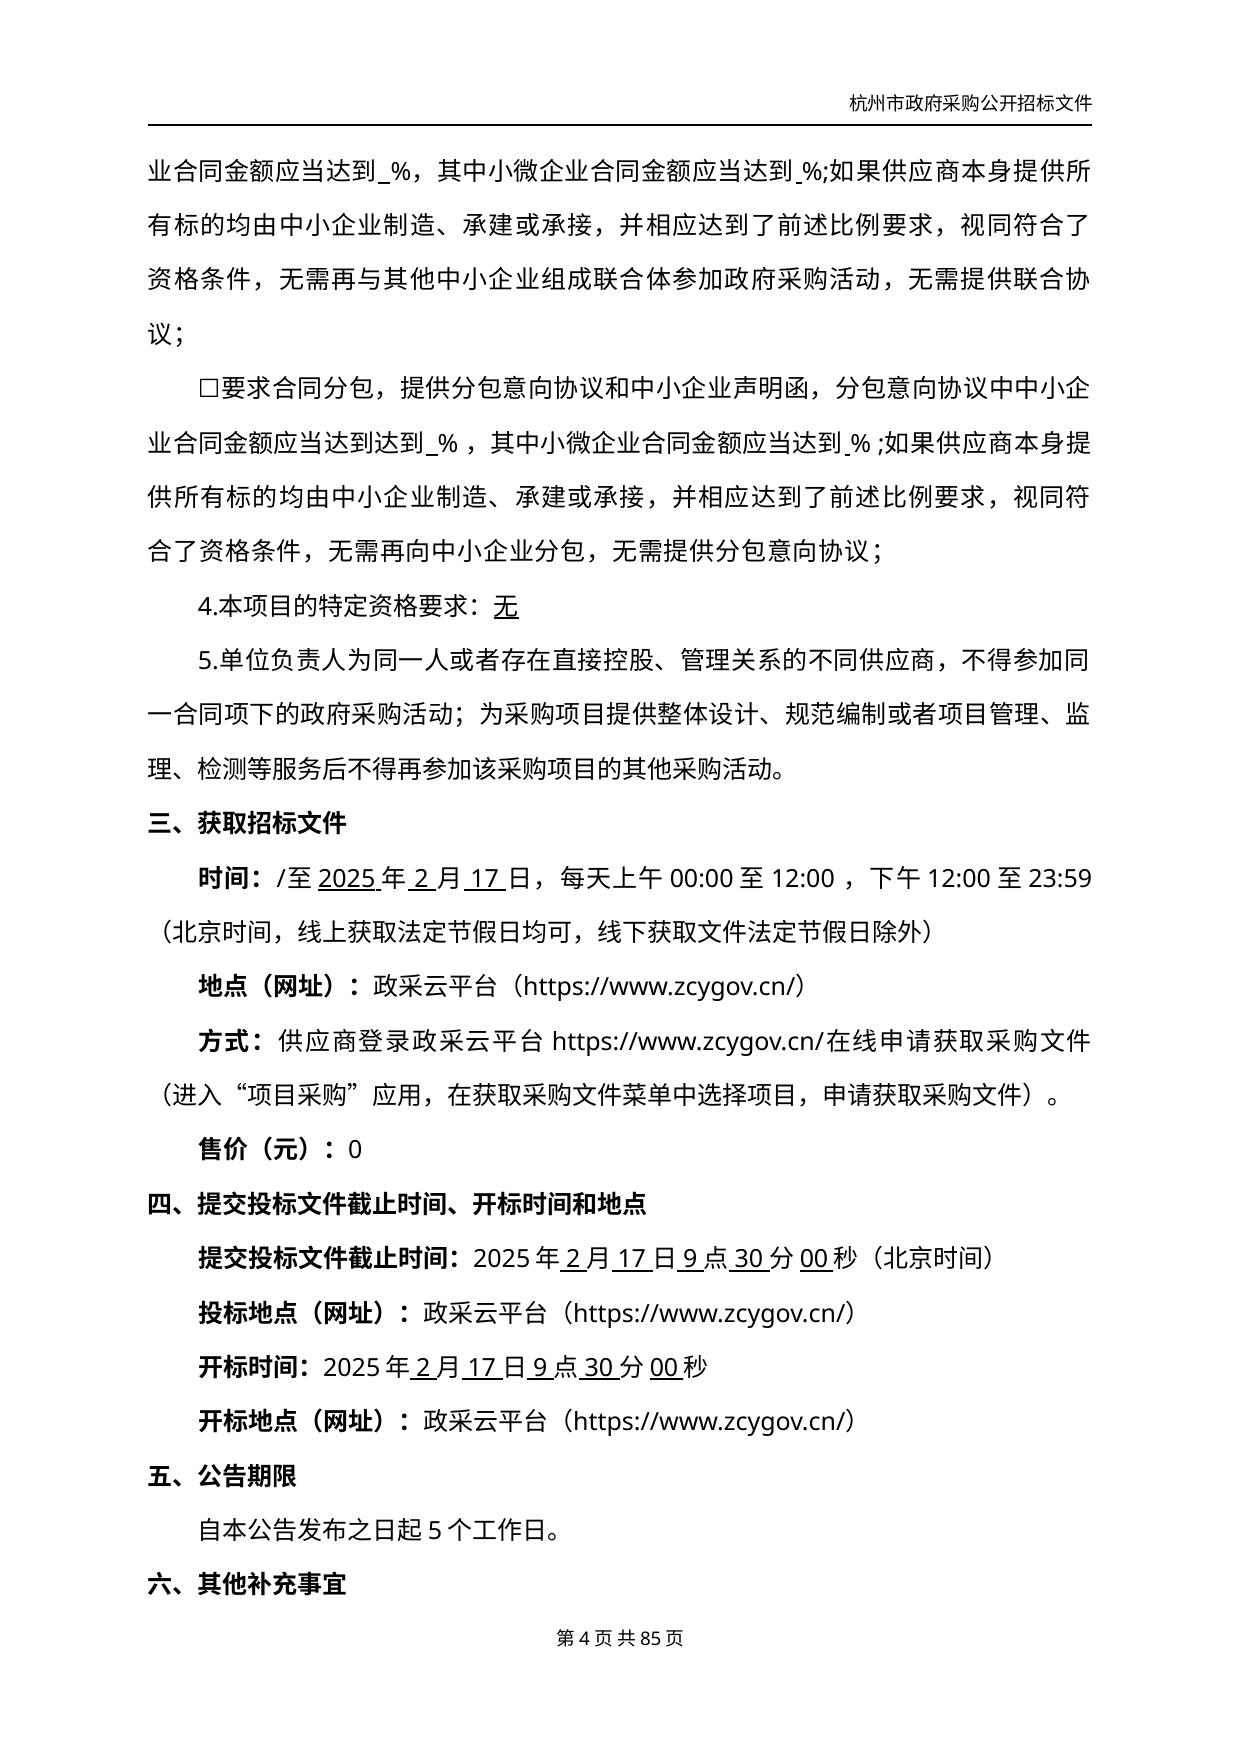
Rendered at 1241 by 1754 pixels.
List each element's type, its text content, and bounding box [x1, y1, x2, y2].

text 四、提交投标文件截止时间、开标时间和地点 [148, 1184, 1092, 1221]
text 4.本项目的特定资格要求：无 [148, 586, 1092, 622]
text 地点（网址）：政采云平台（https://www.zcygov.cn/） [148, 967, 1092, 1003]
text 五、公告期限 [148, 1456, 1092, 1492]
text 开标时间：2025年 2 月 17 日 9 点 30 分00秒 [148, 1347, 1092, 1384]
text ☐要求合同分包，提供分包意向协议和中小企业声明函，分包意向协议中中小企业合同金额应当达到达到 % ，其中小微企业合同金额应当达到 % ;如果供应商本身提供所有标的均由中小企业制造、承建或承接，并相应达到了前述比例要求，视同符合了资格条件，无需再向中小企业分包，无需提供分包意向协议； [148, 369, 1092, 568]
text 三、获取招标文件 [148, 804, 1092, 840]
text 时间：/至2025年 2 月 17 日，每天上午00:00至12:00 ，下午12:00至23:59（北京时间，线上获取法定节假日均可，线下获取文件法定节假日除外） [148, 858, 1092, 949]
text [148, 151, 1092, 351]
text 自本公告发布之日起5个工作日。 [148, 1511, 1092, 1547]
text 方式：供应商登录政采云平台https://www.zcygov.cn/在线申请获取采购文件（进入“项目采购”应用，在获取采购文件菜单中选择项目，申请获取采购文件）。 [148, 1021, 1092, 1112]
text 售价（元）：0 [148, 1130, 1092, 1166]
text 5.单位负责人为同一人或者存在直接控股、管理关系的不同供应商，不得参加同一合同项下的政府采购活动；为采购项目提供整体设计、规范编制或者项目管理、监理、检测等服务后不得再参加该采购项目的其他采购活动。 [148, 641, 1092, 786]
text 六、其他补充事宜 [148, 1565, 1092, 1601]
text 开标地点（网址）：政采云平台（https://www.zcygov.cn/） [148, 1402, 1092, 1438]
text 投标地点（网址）：政采云平台（https://www.zcygov.cn/） [148, 1293, 1092, 1329]
text 提交投标文件截止时间：2025年 2 月 17 日 9 点 30 分00秒（北京时间） [148, 1239, 1092, 1275]
